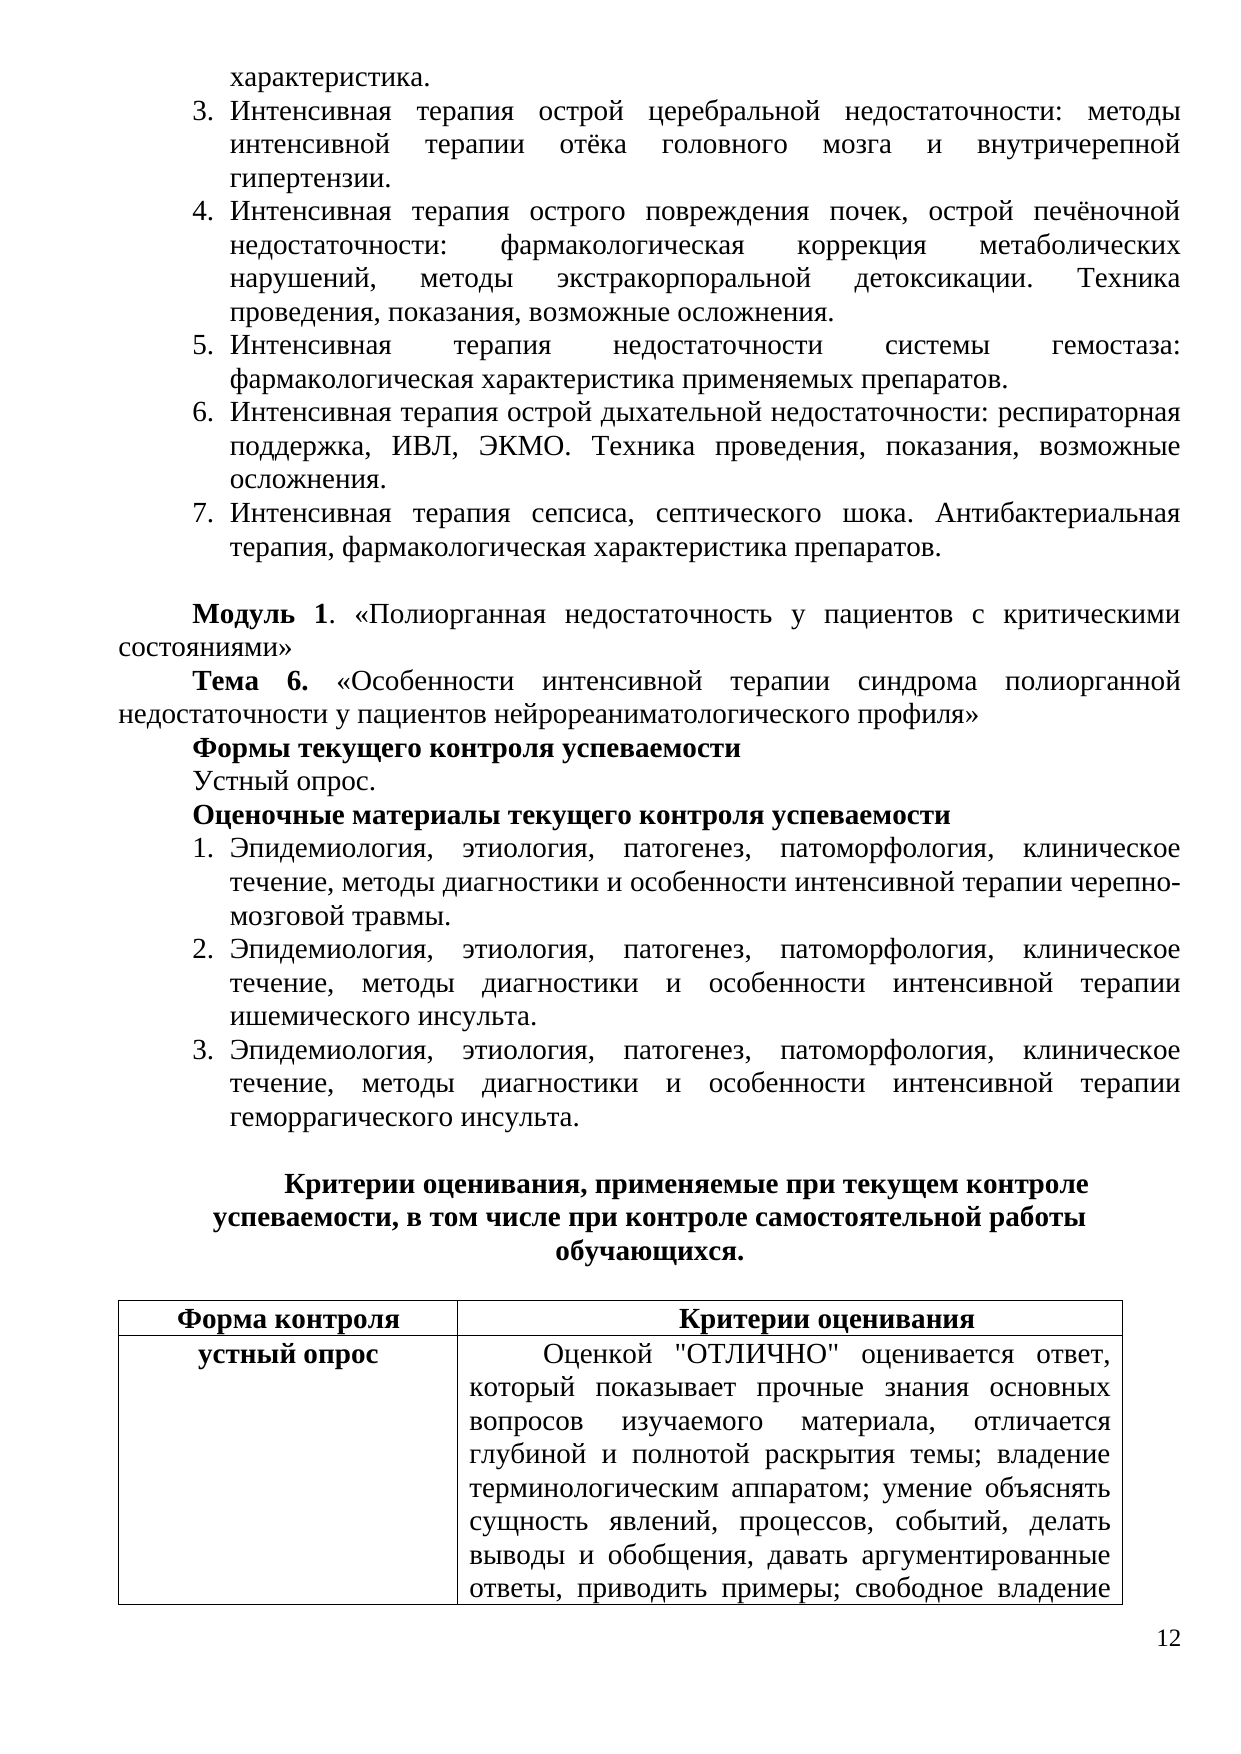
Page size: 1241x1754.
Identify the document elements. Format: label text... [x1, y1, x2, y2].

list Интенсивная терапия острой дыхательной недостаточности: респираторная поддержка, ИВЛ, ЭКМО. Техника проведения, показания, возможные осложнения. [192, 394, 1181, 495]
table_header Критерии оценивания [458, 1301, 1122, 1335]
text Модуль 1. «Полиорганная недостаточность у пациентов с критическими состояниями» [118, 596, 1181, 663]
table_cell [458, 1336, 1122, 1604]
table_header Форма контроля [119, 1301, 457, 1335]
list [192, 59, 1181, 93]
text Критерии оценивания, применяемые при текущем контроле успеваемости, в том числе при контроле самостоятельной работы обучающихся. [118, 1166, 1181, 1267]
list Эпидемиология, этиология, патогенез, патоморфология, клиническое течение, методы диагностики и особенности интенсивной терапии геморрагического инсульта. [192, 1032, 1181, 1132]
list Интенсивная терапия острого повреждения почек, острой печёночной недостаточности: фармакологическая коррекция метаболических нарушений, методы экстракорпоральной детоксикации. Техника проведения, показания, возможные осложнения. [192, 193, 1181, 327]
list Интенсивная терапия острой церебральной недостаточности: методы интенсивной терапии отёка головного мозга и внутричерепной гипертензии. [192, 93, 1181, 193]
text Тема 6. «Особенности интенсивной терапии синдрома полиорганной недостаточности у пациентов нейрореаниматологического профиля» [118, 663, 1181, 730]
text Устный опрос. [118, 763, 1181, 797]
list Интенсивная терапия недостаточности системы гемостаза: фармакологическая характеристика применяемых препаратов. [192, 327, 1181, 394]
list Эпидемиология, этиология, патогенез, патоморфология, клиническое течение, методы диагностики и особенности интенсивной терапии ишемического инсульта. [192, 931, 1181, 1032]
text Формы текущего контроля успеваемости [118, 730, 1181, 763]
list Интенсивная терапия сепсиса, септического шока. Антибактериальная терапия, фармакологическая характеристика препаратов. [192, 495, 1181, 562]
text Оценочные материалы текущего контроля успеваемости [118, 797, 1181, 831]
list Эпидемиология, этиология, патогенез, патоморфология, клиническое течение, методы диагностики и особенности интенсивной терапии черепно-мозговой травмы. [192, 831, 1181, 931]
table_cell устный опрос [119, 1336, 457, 1604]
